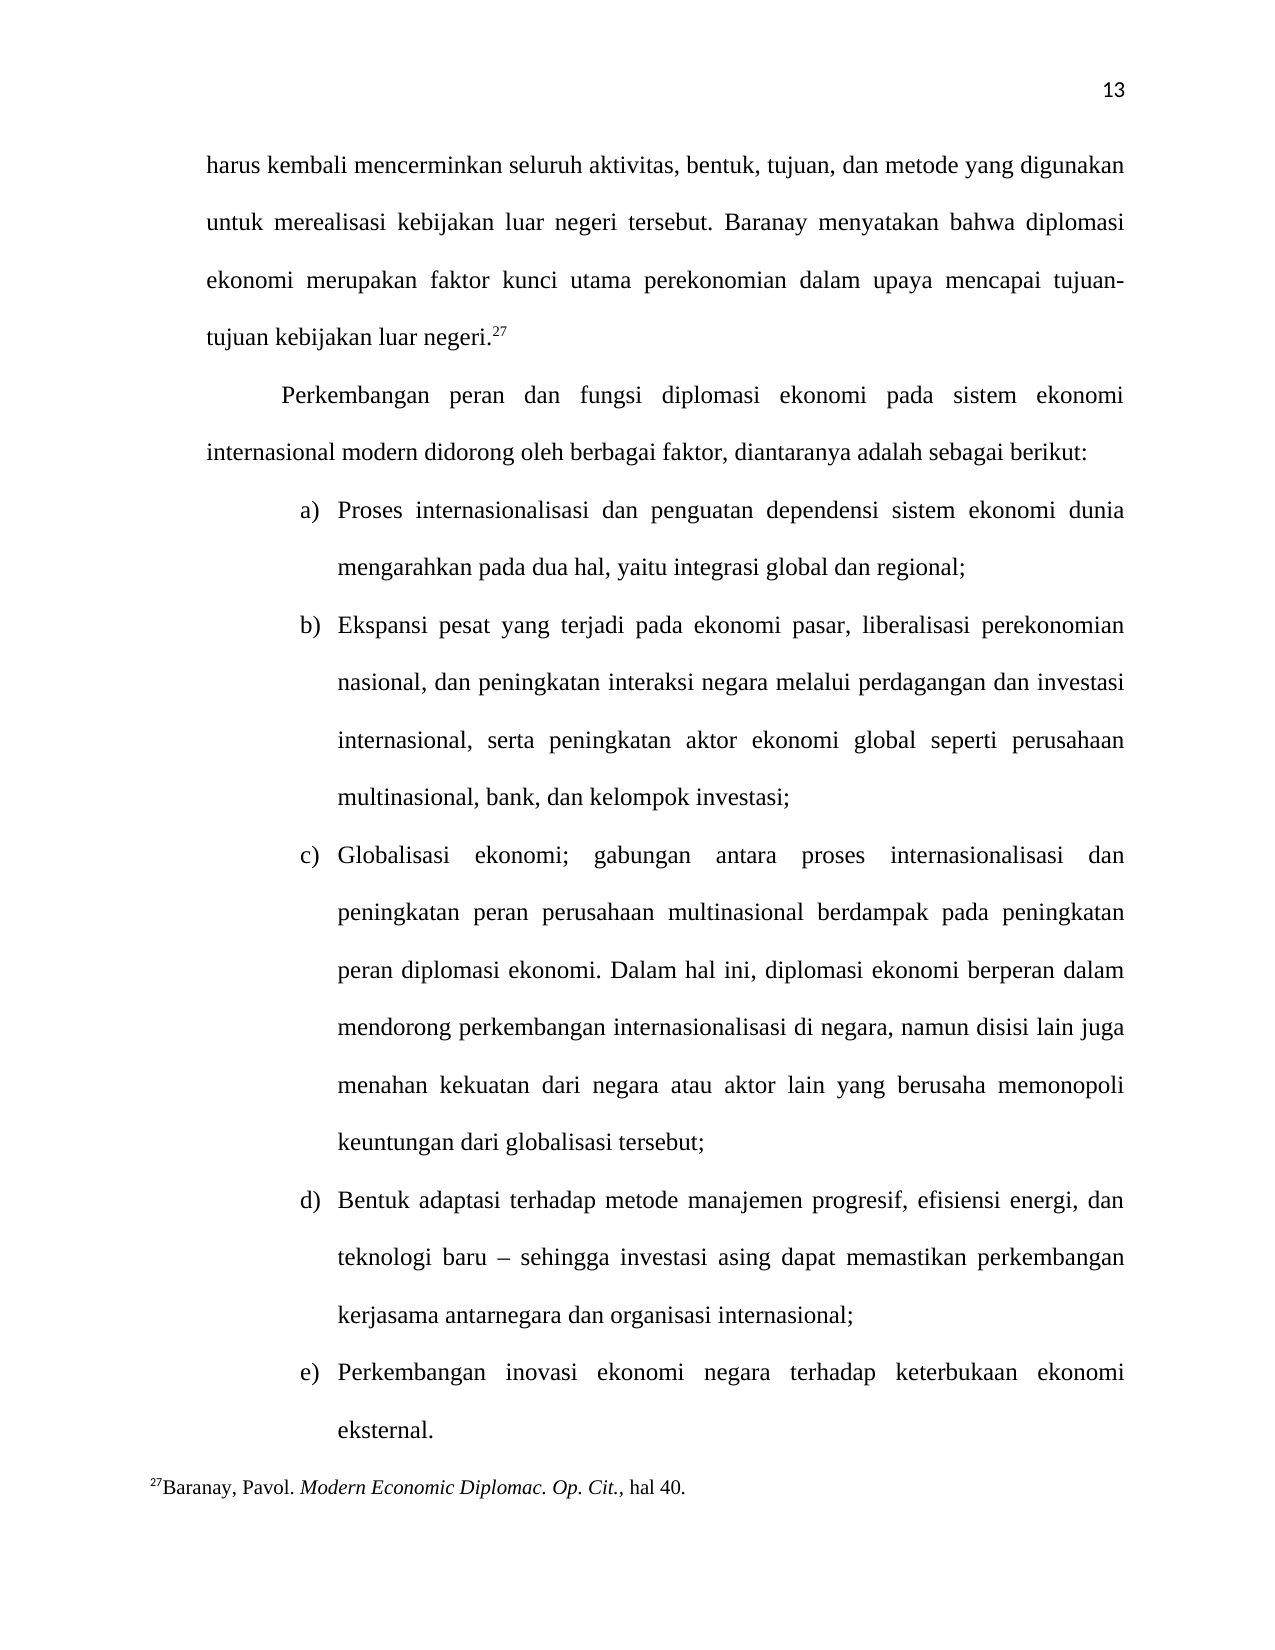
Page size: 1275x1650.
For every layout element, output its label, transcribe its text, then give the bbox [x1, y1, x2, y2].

list Ekspansi pesat yang terjadi pada ekonomi pasar, liberalisasi perekonomian nasional, dan peningkatan interaksi negara melalui perdagangan dan investasi internasional, serta peningkatan aktor ekonomi global seperti perusahaan multinasional, bank, dan kelompok investasi; [300, 610, 1125, 811]
list Perkembangan peran dan fungsi diplomasi ekonomi pada sistem ekonomi internasional modern didorong oleh berbagai faktor, diantaranya adalah sebagai berikut: [206, 380, 1125, 466]
list Proses internasionalisasi dan penguatan dependensi sistem ekonomi dunia mengarahkan pada dua hal, yaitu integrasi global dan regional; [300, 495, 1125, 581]
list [206, 150, 1125, 351]
list Bentuk adaptasi terhadap metode manajemen progresif, efisiensi energi, dan teknologi baru – sehingga investasi asing dapat memastikan perkembangan kerjasama antarnegara dan organisasi internasional; [300, 1185, 1125, 1329]
list Perkembangan inovasi ekonomi negara terhadap keterbukaan ekonomi eksternal. [300, 1357, 1125, 1444]
list Globalisasi ekonomi; gabungan antara proses internasionalisasi dan peningkatan peran perusahaan multinasional berdampak pada peningkatan peran diplomasi ekonomi. Dalam hal ini, diplomasi ekonomi berperan dalam mendorong perkembangan internasionalisasi di negara, namun disisi lain juga menahan kekuatan dari negara atau aktor lain yang berusaha memonopoli keuntungan dari globalisasi tersebut; [300, 840, 1125, 1156]
